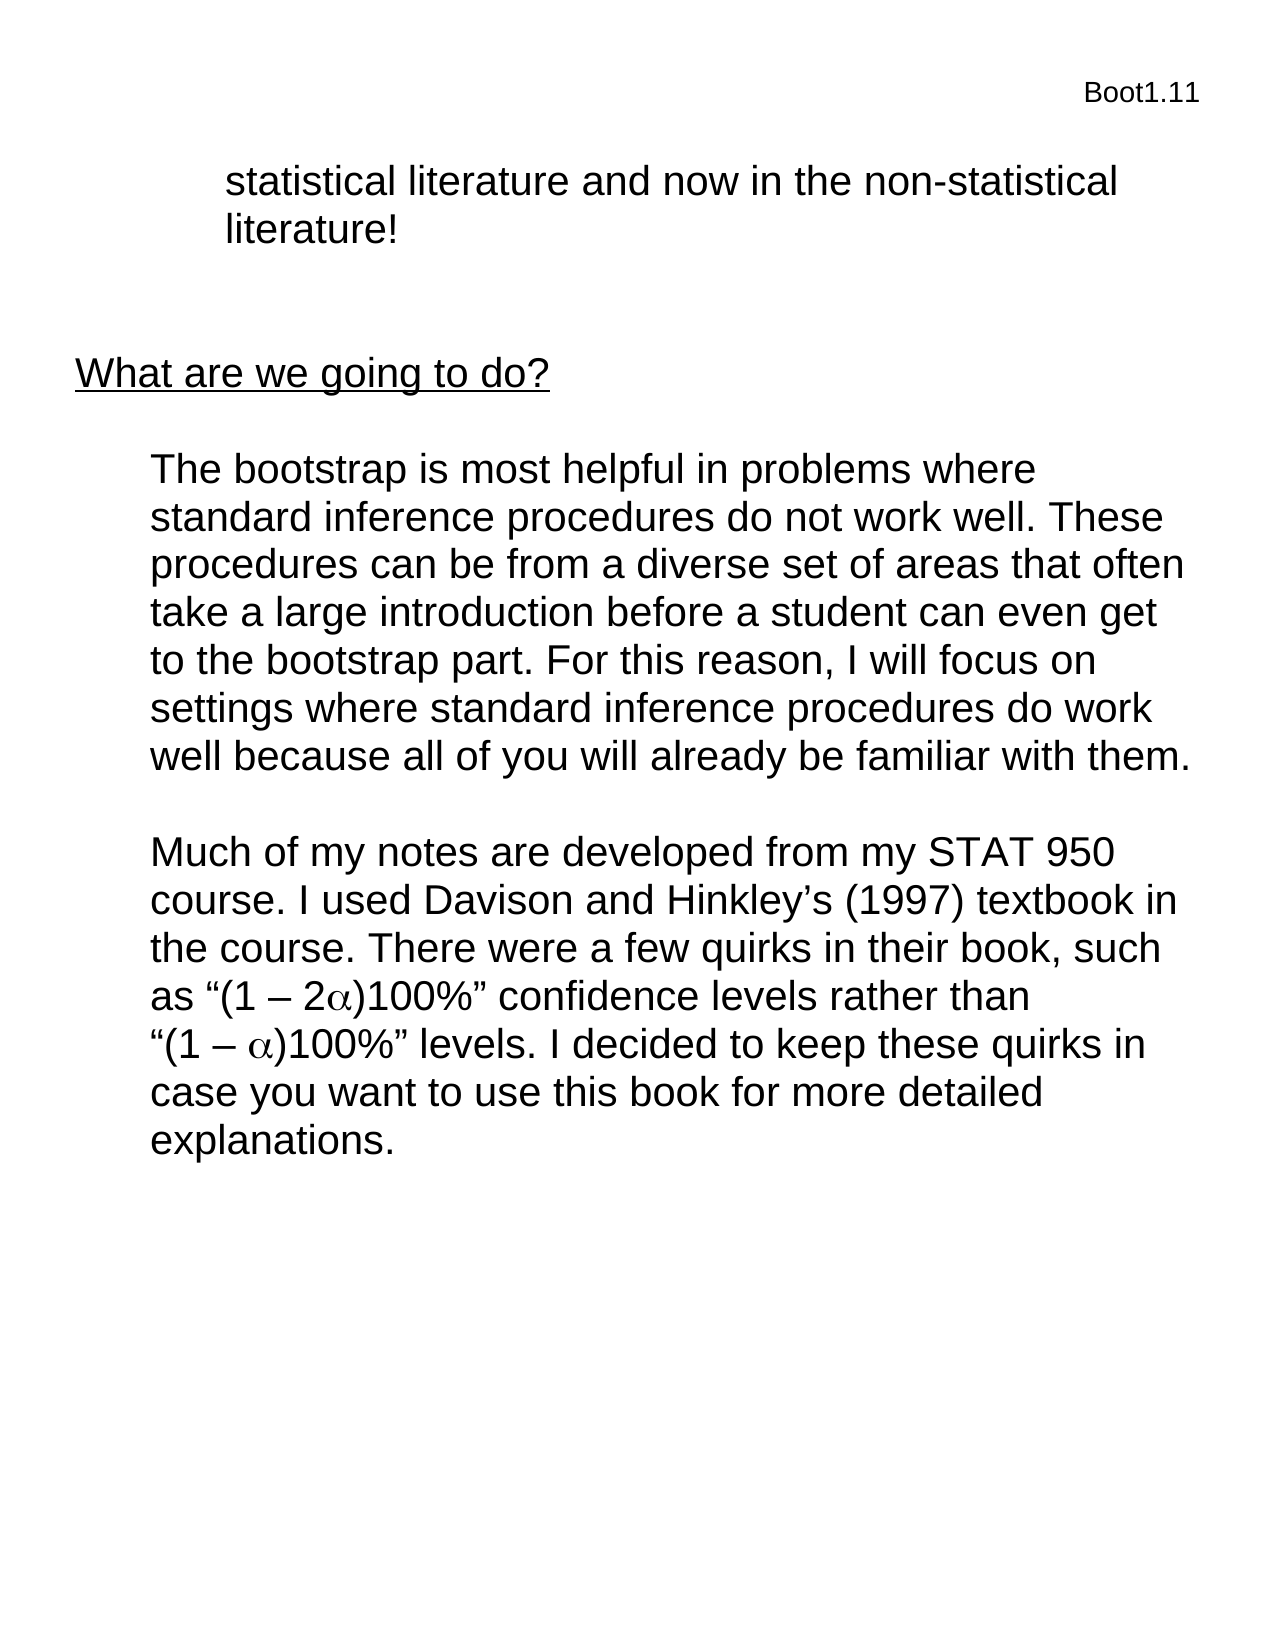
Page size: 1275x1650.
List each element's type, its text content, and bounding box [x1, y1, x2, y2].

text What are we going to do? [75, 348, 1200, 396]
text Much of my notes are developed from my STAT 950 course. I used Davison and Hinkley’s (1997) textbook in the course. There were a few quirks in their book, such as “(1 – 2)100%” confidence levels rather than “(1 – )100%” levels. I decided to keep these quirks in case you want to use this book for more detailed explanations. [150, 827, 1200, 1163]
text The bootstrap is most helpful in problems where standard inference procedures do not work well. These procedures can be from a diverse set of areas that often take a large introduction before a student can even get to the bootstrap part. For this reason, I will focus on settings where standard inference procedures do work well because all of you will already be familiar with them. [150, 444, 1200, 779]
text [225, 156, 1200, 252]
